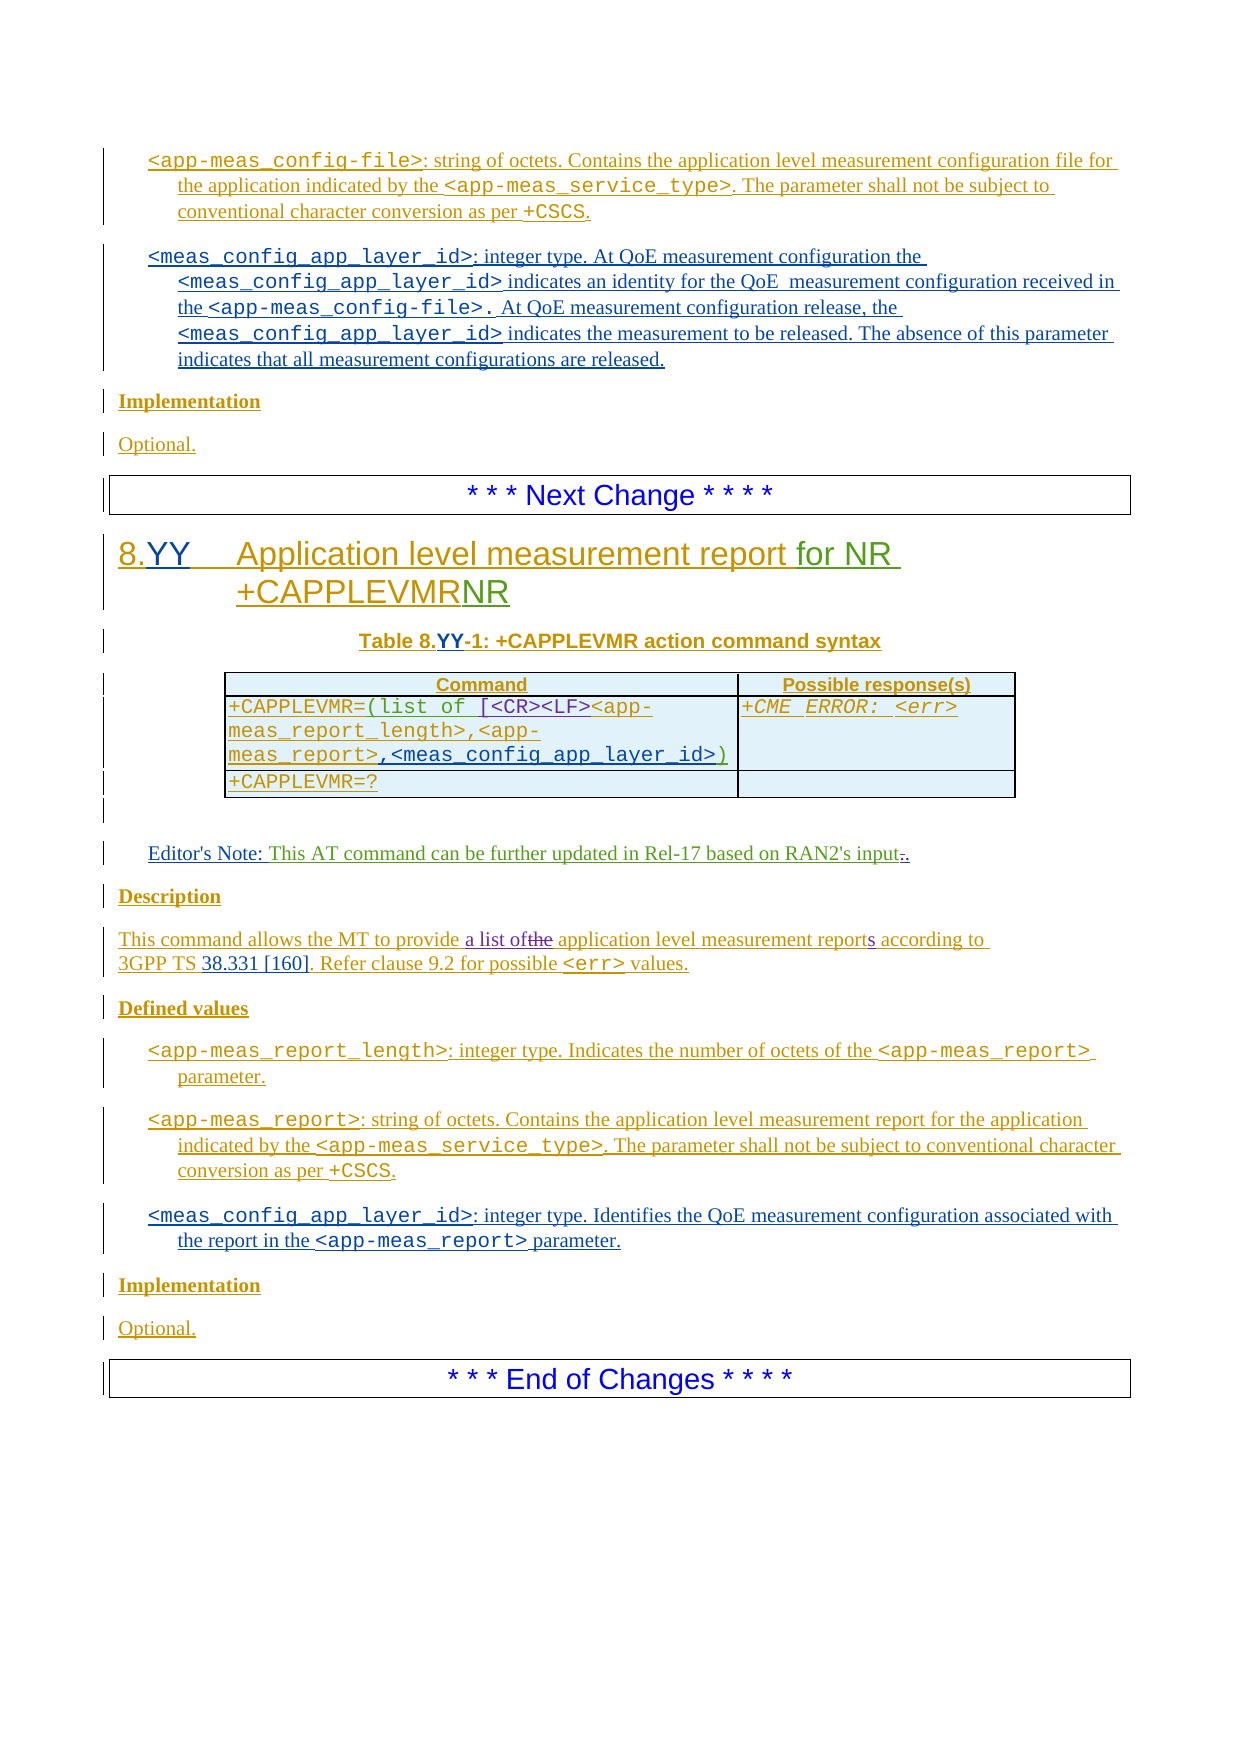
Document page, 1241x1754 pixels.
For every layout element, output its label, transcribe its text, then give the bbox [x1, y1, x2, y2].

text * * * End of Changes * * * * [110, 1360, 1130, 1397]
text * * * Next Change * * * * [110, 476, 1130, 514]
